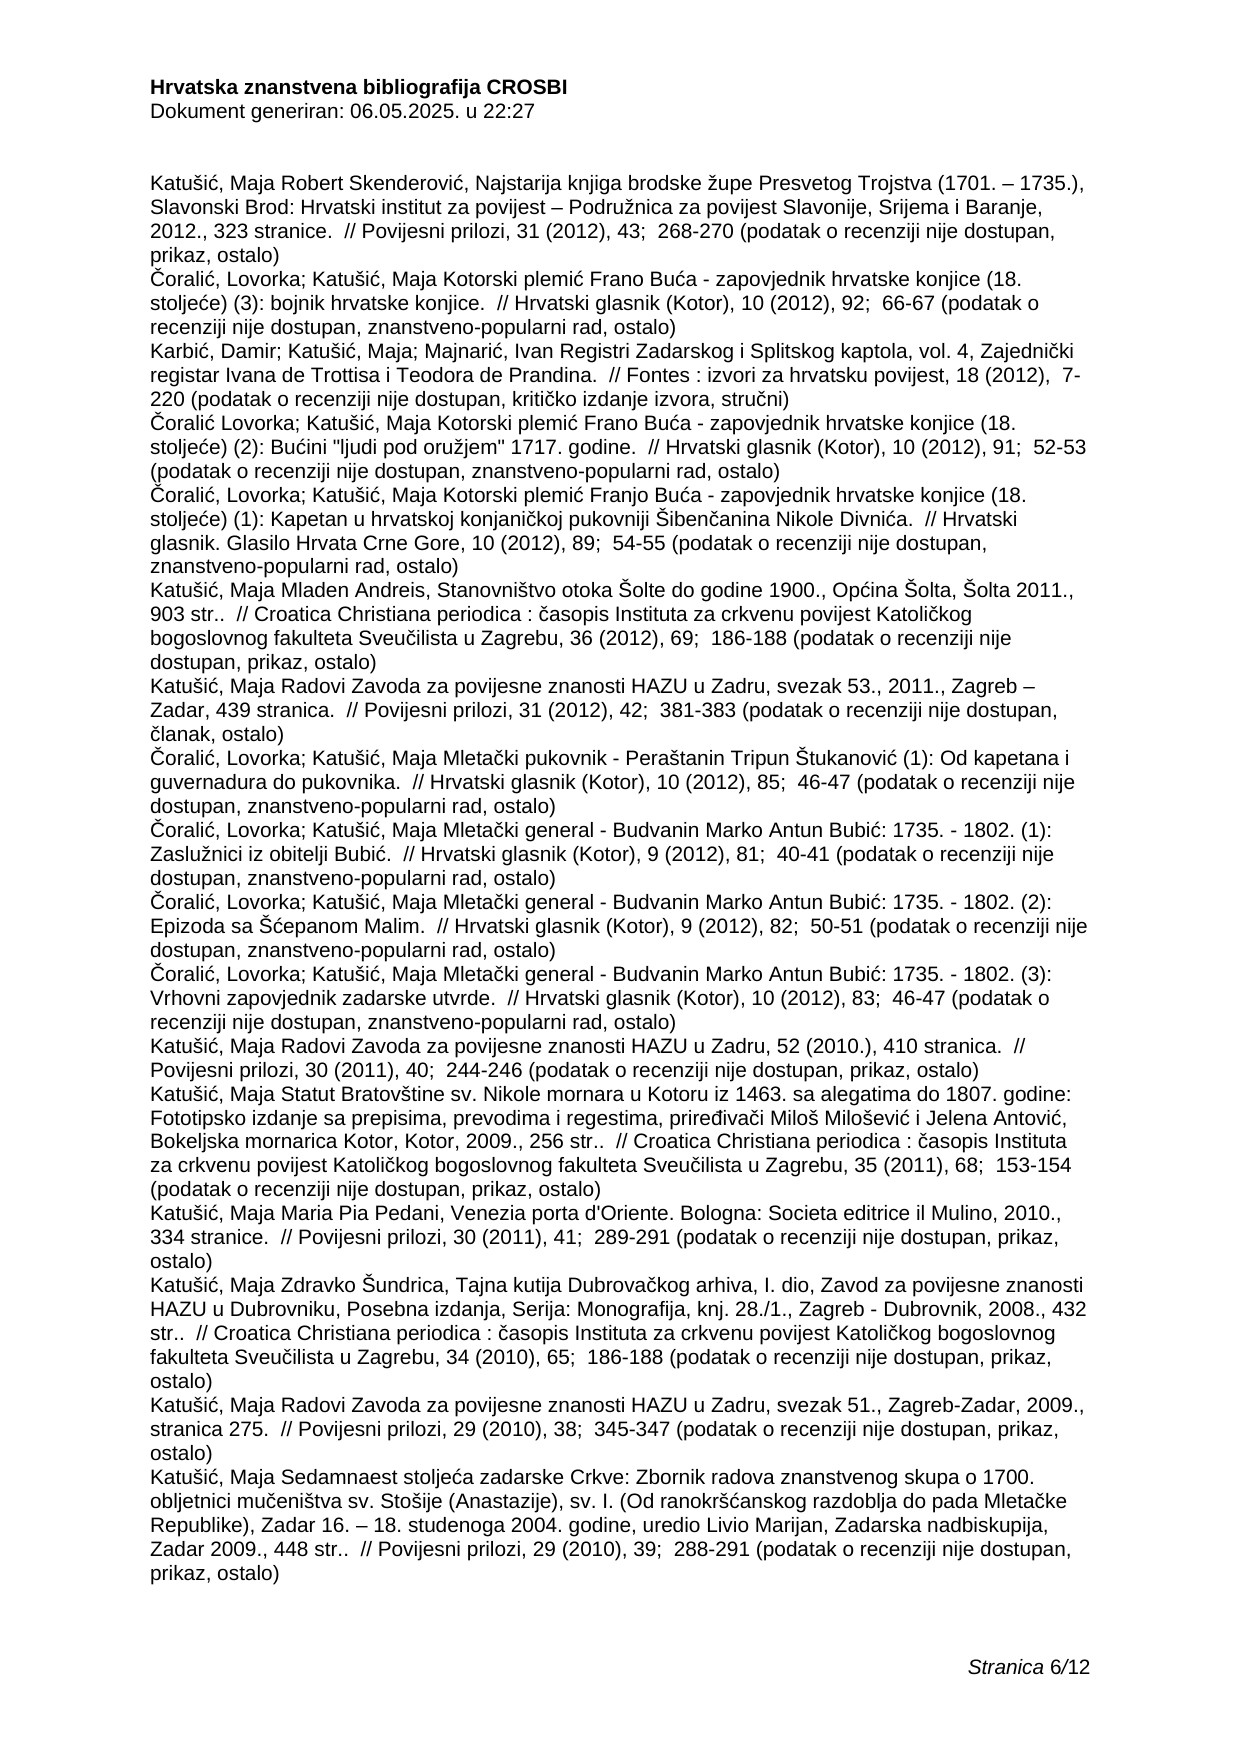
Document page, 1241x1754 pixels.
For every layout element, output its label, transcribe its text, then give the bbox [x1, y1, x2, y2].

text Čoralić, Lovorka; Katušić, Maja [150, 482, 1090, 578]
text Katušić, Maja [150, 1273, 1090, 1393]
text Katušić, Maja [150, 578, 1090, 674]
text Katušić, Maja [150, 1393, 1090, 1465]
text Katušić, Maja [150, 1081, 1090, 1201]
text Čoralić, Lovorka; Katušić, Maja [150, 267, 1090, 339]
text Čoralić, Lovorka; Katušić, Maja [150, 890, 1090, 962]
text Čoralić, Lovorka; Katušić, Maja [150, 818, 1090, 890]
text Katušić, Maja [150, 674, 1090, 746]
text Čoralić, Lovorka; Katušić, Maja [150, 746, 1090, 818]
text Katušić, Maja [150, 1033, 1090, 1081]
text Katušić, Maja [150, 1201, 1090, 1273]
text Katušić, Maja [150, 171, 1090, 267]
text Karbić, Damir; Katušić, Maja; Majnarić, Ivan [150, 339, 1090, 411]
text Katušić, Maja [150, 1465, 1090, 1584]
text Čoralić, Lovorka; Katušić, Maja [150, 962, 1090, 1033]
text Čoralić Lovorka; Katušić, Maja [150, 411, 1090, 482]
